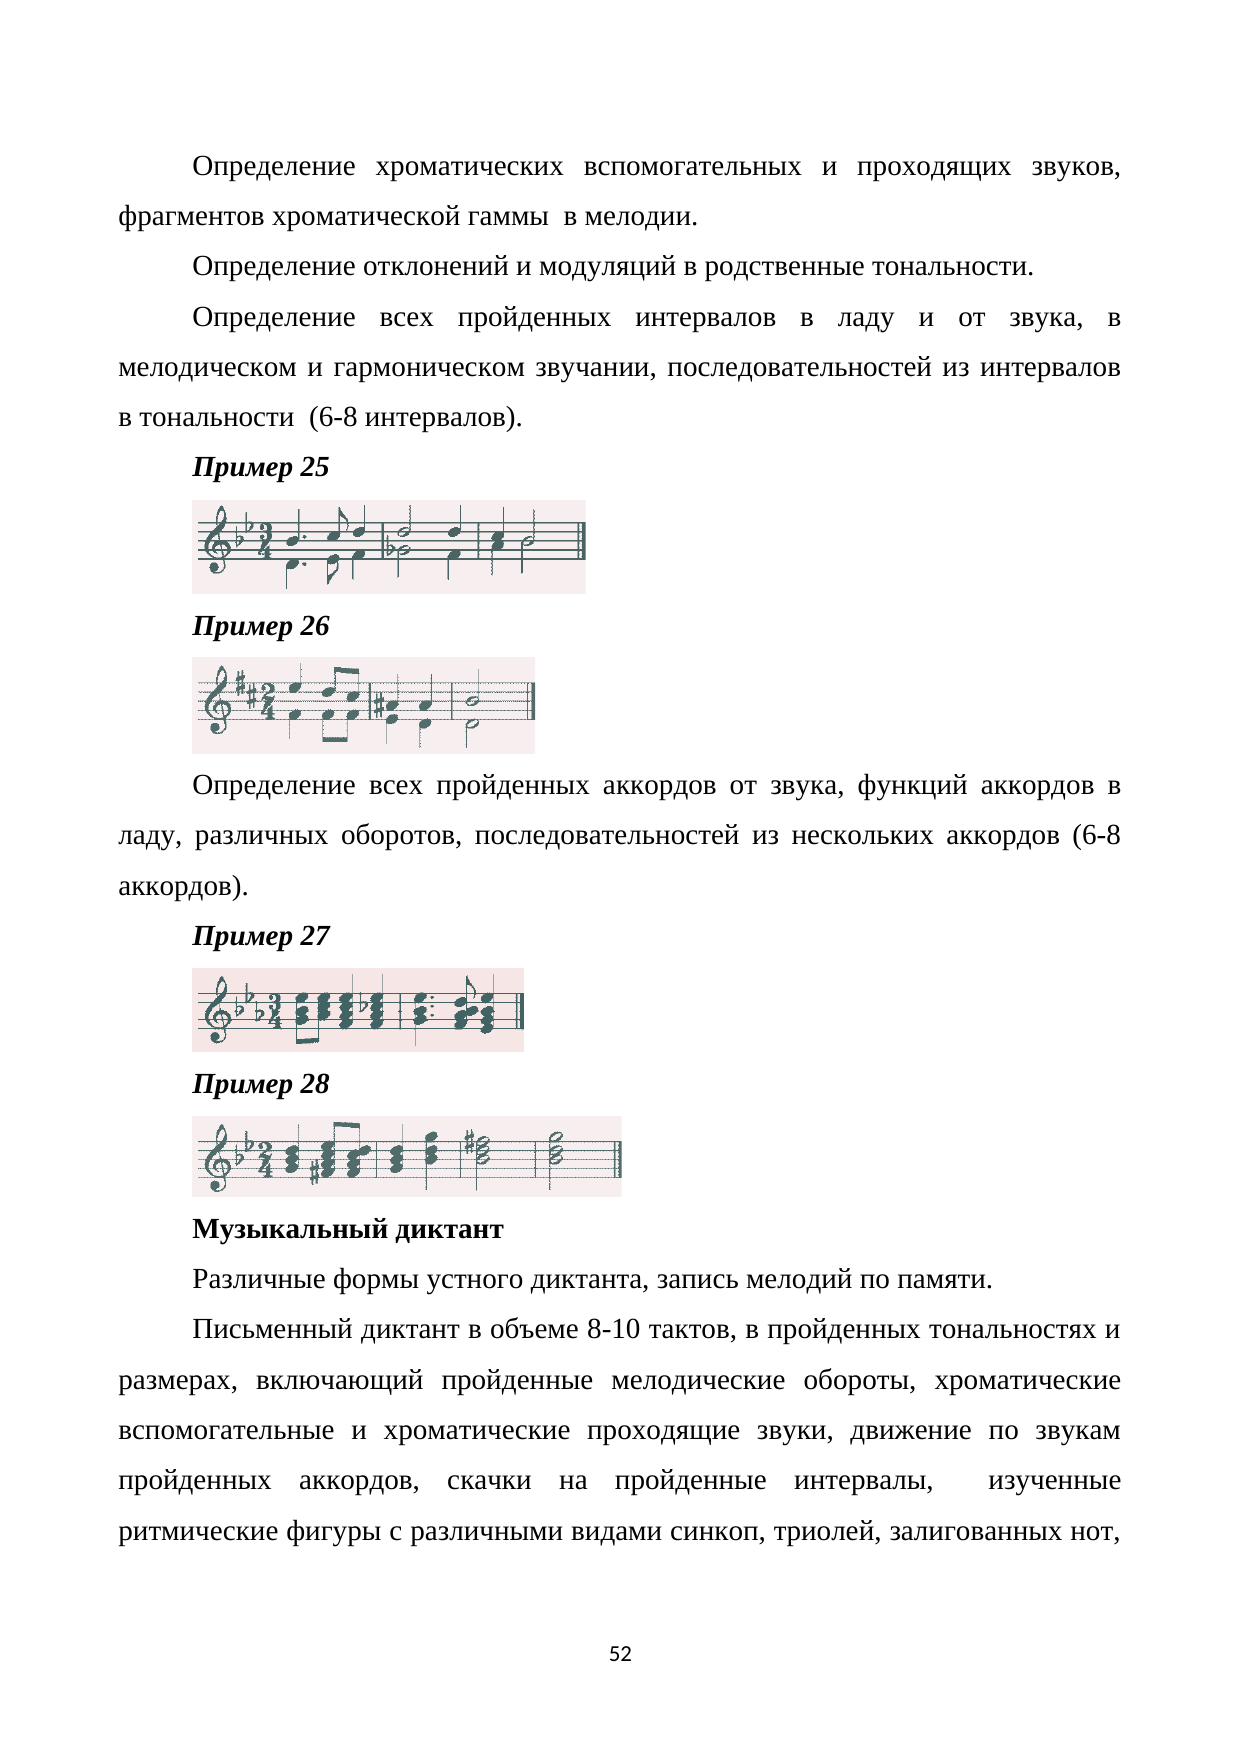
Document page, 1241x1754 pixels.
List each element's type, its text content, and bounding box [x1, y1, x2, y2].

text Пример 26 [118, 608, 1122, 641]
picture [192, 968, 524, 1052]
text Различные формы устного диктанта, запись мелодий по памяти. [118, 1261, 1122, 1295]
text Определение всех пройденных интервалов в ладу и от звука, в мелодическом и гармоническом звучании, последовательностей из интервалов в тональности (6-8 интервалов). [118, 299, 1122, 433]
text Определение всех пройденных аккордов от звука, функций аккордов в ладу, различных оборотов, последовательностей из нескольких аккордов (6-8 аккордов). [118, 767, 1122, 901]
text Определение отклонений и модуляций в родственные тональности. [118, 248, 1122, 282]
text Пример 28 [118, 1066, 1122, 1099]
text Определение хроматических вспомогательных и проходящих звуков, фрагментов хроматической гаммы в мелодии. [118, 148, 1122, 232]
text Пример 25 [118, 449, 1122, 483]
picture [192, 657, 536, 754]
picture [192, 1116, 622, 1197]
text Пример 27 [118, 918, 1122, 952]
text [118, 1312, 1122, 1546]
picture [192, 500, 586, 594]
text Музыкальный диктант [118, 1211, 1122, 1244]
